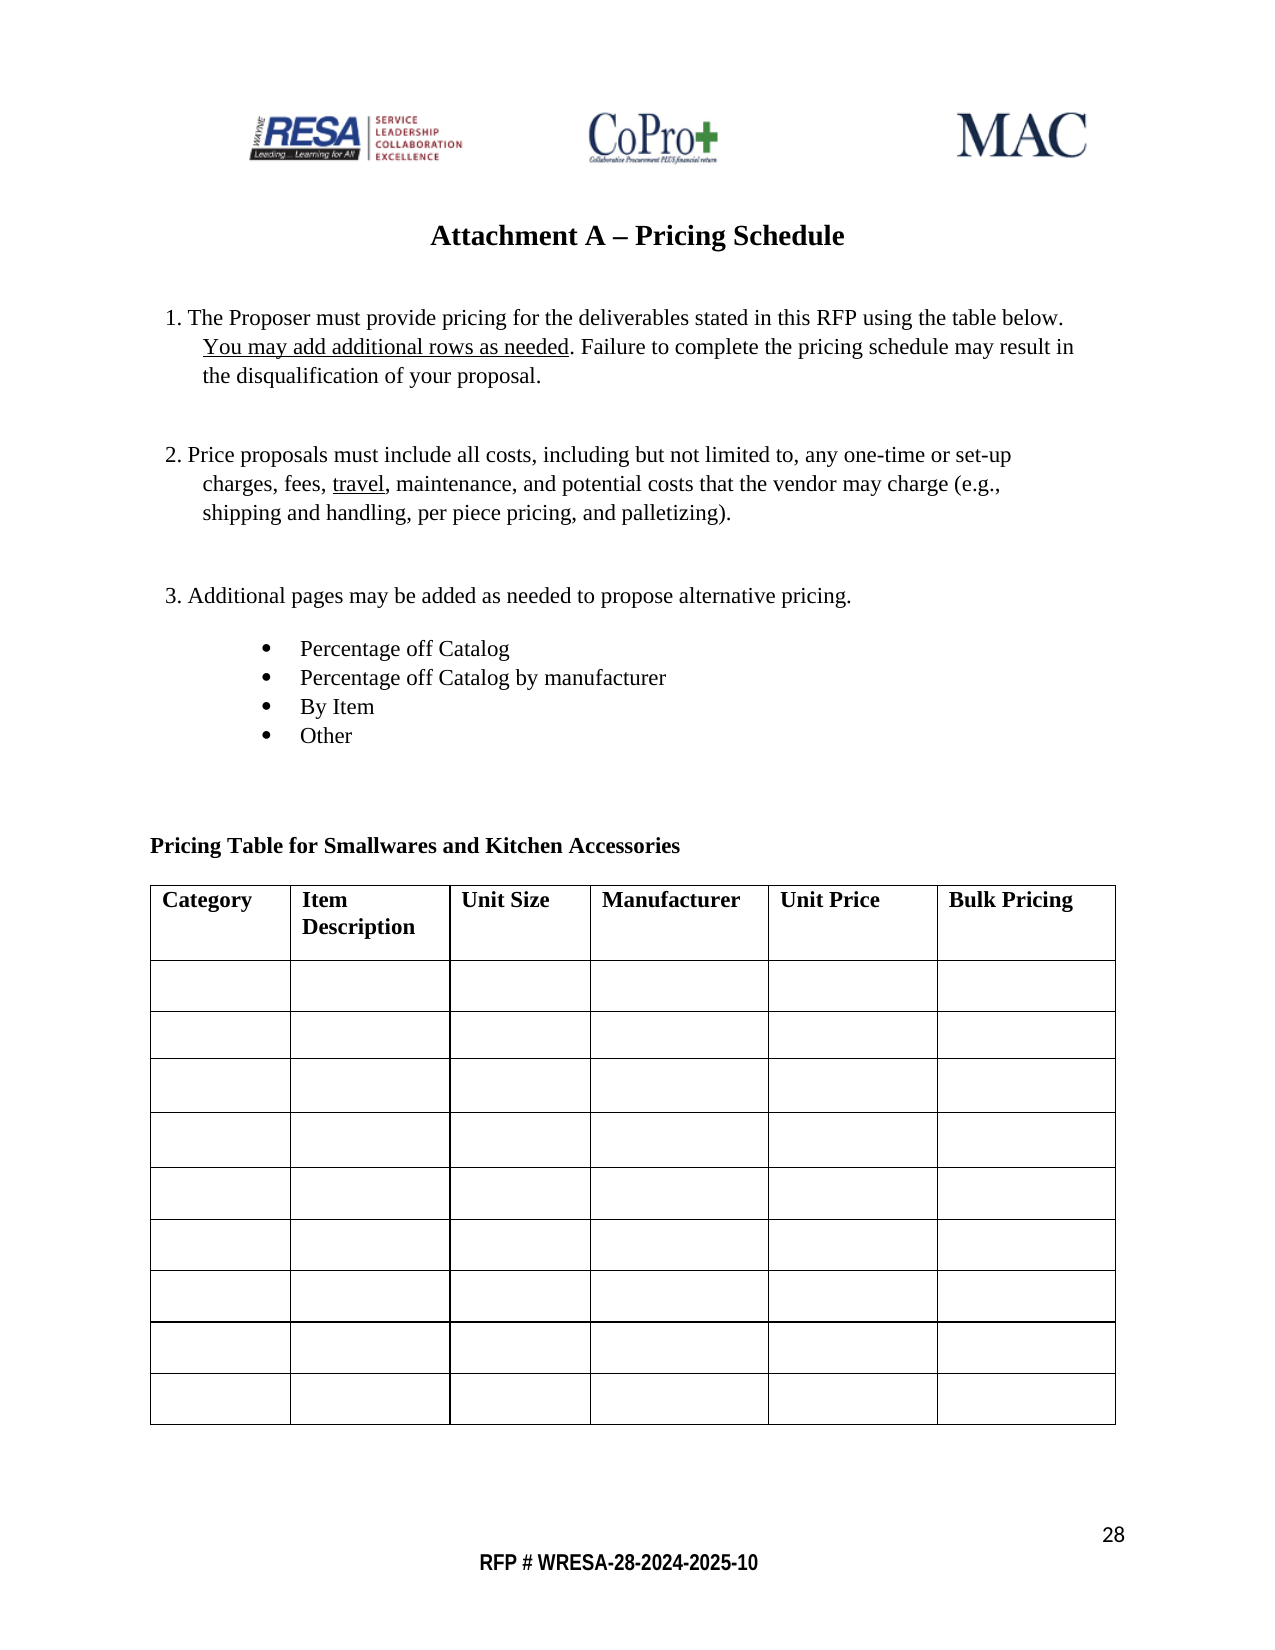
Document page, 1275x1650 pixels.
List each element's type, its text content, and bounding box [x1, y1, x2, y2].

list The Proposer must provide pricing for the deliverables stated in this RFP using the table below. You may add additional rows as needed. Failure to complete the pricing schedule may result in the disqualification of your proposal. [165, 302, 1080, 389]
table_cell [591, 1012, 768, 1057]
table_cell [291, 1220, 449, 1270]
table_header Unit Size [451, 886, 590, 960]
table_cell [938, 1059, 1115, 1112]
table_header Unit Price [769, 886, 937, 960]
list Pricing Table for Smallwares and Kitchen Accessories [150, 833, 1125, 859]
table_cell [591, 961, 768, 1011]
table_cell [451, 1113, 590, 1167]
table_cell [769, 1113, 937, 1167]
table_cell [291, 1323, 449, 1373]
table_cell [591, 1059, 768, 1112]
table_cell [151, 1012, 290, 1057]
table_cell [769, 1374, 937, 1424]
table_cell [769, 1059, 937, 1112]
table_header Bulk Pricing [938, 886, 1115, 960]
table_cell [451, 1168, 590, 1218]
table_cell [938, 1271, 1115, 1321]
list Other [262, 720, 1080, 749]
table_cell [291, 1059, 449, 1112]
list Additional pages may be added as needed to propose alternative pricing. [165, 581, 1080, 609]
table_cell [451, 1220, 590, 1270]
list Price proposals must include all costs, including but not limited to, any one-time or set-up charges, fees, travel, maintenance, and potential costs that the vendor may charge (e.g., shipping and handling, per piece pricing, and palletizing). [165, 439, 1080, 526]
table_cell [769, 1168, 937, 1218]
table_cell [291, 961, 449, 1011]
table_cell [151, 1220, 290, 1270]
table_cell [938, 1012, 1115, 1057]
table_cell [151, 1168, 290, 1218]
table_cell [591, 1323, 768, 1373]
table_cell [769, 1012, 937, 1057]
table_cell [291, 1374, 449, 1424]
table_cell [291, 1168, 449, 1218]
table_cell [591, 1220, 768, 1270]
table_cell [769, 961, 937, 1011]
table_cell [151, 1323, 290, 1373]
table_cell [151, 1113, 290, 1167]
table_cell [151, 1374, 290, 1424]
table_cell [938, 1113, 1115, 1167]
table_cell [591, 1271, 768, 1321]
table_cell [938, 1374, 1115, 1424]
table_cell [938, 1168, 1115, 1218]
table_cell [938, 1220, 1115, 1270]
table_cell [451, 961, 590, 1011]
table_cell [938, 961, 1115, 1011]
list By Item [262, 691, 1080, 720]
table_cell [769, 1323, 937, 1373]
table_cell [151, 1059, 290, 1112]
table_cell [451, 1374, 590, 1424]
table_cell [769, 1271, 937, 1321]
table_cell [938, 1323, 1115, 1373]
text Attachment A – Pricing Schedule [150, 218, 1125, 252]
table_header Category [151, 886, 290, 960]
table_cell [291, 1271, 449, 1321]
list Percentage off Catalog by manufacturer [262, 662, 1080, 691]
table_cell [769, 1220, 937, 1270]
list Percentage off Catalog [262, 633, 1080, 662]
table_cell [151, 961, 290, 1011]
table_cell [151, 1271, 290, 1321]
table_header Item Description [291, 886, 449, 960]
table_cell [451, 1323, 590, 1373]
table_cell [591, 1168, 768, 1218]
table_cell [591, 1374, 768, 1424]
table_cell [291, 1113, 449, 1167]
table_cell [451, 1059, 590, 1112]
table_cell [451, 1271, 590, 1321]
table_cell [591, 1113, 768, 1167]
table_cell [291, 1012, 449, 1057]
picture [150, 75, 1125, 194]
table_cell [451, 1012, 590, 1057]
table_header Manufacturer [591, 886, 768, 960]
